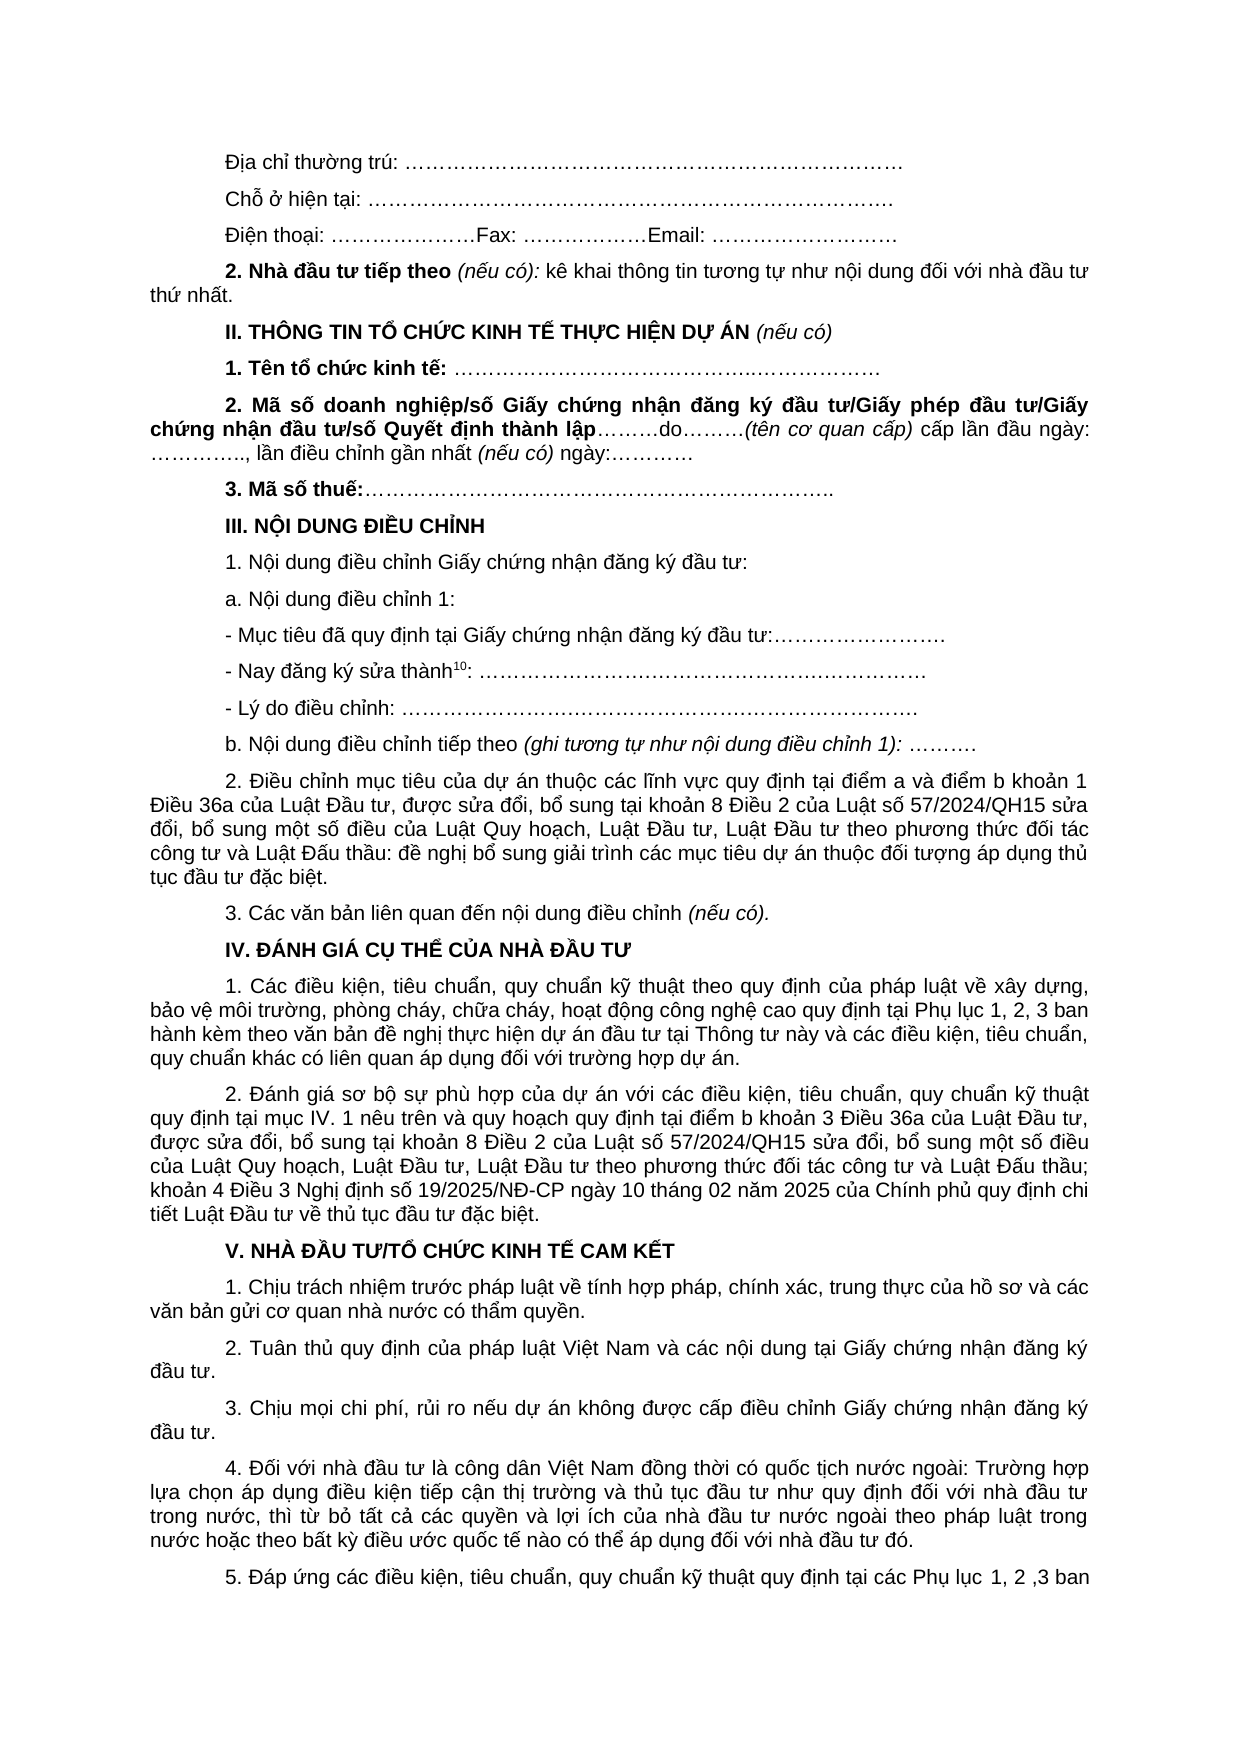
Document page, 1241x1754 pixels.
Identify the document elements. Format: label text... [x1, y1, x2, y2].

text 2. Mã số doanh nghiệp/số Giấy chứng nhận đăng ký đầu tư/Giấy phép đầu tư/Giấy chứng nhận đầu tư/số Quyết định thành lập………do………(tên cơ quan cấp) cấp lần đầu ngày:………….., lần điều chỉnh gần nhất (nếu có) ngày:………… [150, 393, 1090, 464]
text 2. Tuân thủ quy định của pháp luật Việt Nam và các nội dung tại Giấy chứng nhận đăng ký đầu tư. [150, 1335, 1090, 1383]
text Địa chỉ thường trú: ……………………………………………………………… [150, 150, 1090, 174]
text Điện thoại: …………………Fax: ………………Email: ……………………… [150, 223, 1090, 247]
text 1. Chịu trách nhiệm trước pháp luật về tính hợp pháp, chính xác, trung thực của hồ sơ và các văn bản gửi cơ quan nhà nước có thẩm quyền. [150, 1275, 1090, 1323]
text III. NỘI DUNG ĐIỀU CHỈNH [150, 513, 1090, 537]
text a. Nội dung điều chỉnh 1: [150, 586, 1090, 610]
text 2. Nhà đầu tư tiếp theo (nếu có): kê khai thông tin tương tự như nội dung đối với nhà đầu tư thứ nhất. [150, 259, 1090, 307]
text - Mục tiêu đã quy định tại Giấy chứng nhận đăng ký đầu tư:……………………. [150, 623, 1090, 647]
text Chỗ ở hiện tại: …………………………………………………………………. [150, 186, 1090, 210]
text 3. Chịu mọi chi phí, rủi ro nếu dự án không được cấp điều chỉnh Giấy chứng nhận đăng ký đầu tư. [150, 1396, 1090, 1444]
text - Nay đăng ký sửa thành10: …………………….…………………….…………… [150, 659, 1090, 683]
text 1. Nội dung điều chỉnh Giấy chứng nhận đăng ký đầu tư: [150, 550, 1090, 574]
text 1. Các điều kiện, tiêu chuẩn, quy chuẩn kỹ thuật theo quy định của pháp luật về xây dựng, bảo vệ môi trường, phòng cháy, chữa cháy, hoạt động công nghệ cao quy định tại Phụ lục 1, 2, 3 ban hành kèm theo văn bản đề nghị thực hiện dự án đầu tư tại Thông tư này và các điều kiện, tiêu chuẩn, quy chuẩn khác có liên quan áp dụng đối với trường hợp dự án. [150, 974, 1090, 1070]
text - Lý do điều chỉnh: …………………….…………………….……………………. [150, 696, 1090, 720]
text IV. ĐÁNH GIÁ CỤ THỂ CỦA NHÀ ĐẦU TƯ [150, 937, 1090, 961]
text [150, 1564, 1090, 1588]
text II. THÔNG TIN TỔ CHỨC KINH TẾ THỰC HIỆN DỰ ÁN (nếu có) [150, 320, 1090, 344]
text b. Nội dung điều chỉnh tiếp theo (ghi tương tự như nội dung điều chỉnh 1): ………. [150, 732, 1090, 756]
text V. NHÀ ĐẦU TƯ/TỔ CHỨC KINH TẾ CAM KẾT [150, 1238, 1090, 1262]
text 1. Tên tổ chức kinh tế: ……………………………………..……………… [150, 356, 1090, 380]
text 2. Điều chỉnh mục tiêu của dự án thuộc các lĩnh vực quy định tại điểm a và điểm b khoản 1 Điều 36a của Luật Đầu tư, được sửa đổi, bổ sung tại khoản 8 Điều 2 của Luật số 57/2024/QH15 sửa đổi, bổ sung một số điều của Luật Quy hoạch, Luật Đầu tư, Luật Đầu tư theo phương thức đối tác công tư và Luật Đấu thầu: đề nghị bổ sung giải trình các mục tiêu dự án thuộc đối tượng áp dụng thủ tục đầu tư đặc biệt. [150, 769, 1090, 888]
text 4. Đối với nhà đầu tư là công dân Việt Nam đồng thời có quốc tịch nước ngoài: Trường hợp lựa chọn áp dụng điều kiện tiếp cận thị trường và thủ tục đầu tư như quy định đối với nhà đầu tư trong nước, thì từ bỏ tất cả các quyền và lợi ích của nhà đầu tư nước ngoài theo pháp luật trong nước hoặc theo bất kỳ điều ước quốc tế nào có thể áp dụng đối với nhà đầu tư đó. [150, 1456, 1090, 1552]
text 3. Các văn bản liên quan đến nội dung điều chỉnh (nếu có). [150, 901, 1090, 925]
text 2. Đánh giá sơ bộ sự phù hợp của dự án với các điều kiện, tiêu chuẩn, quy chuẩn kỹ thuật quy định tại mục IV. 1 nêu trên và quy hoạch quy định tại điểm b khoản 3 Điều 36a của Luật Đầu tư, được sửa đổi, bổ sung tại khoản 8 Điều 2 của Luật số 57/2024/QH15 sửa đổi, bổ sung một số điều của Luật Quy hoạch, Luật Đầu tư, Luật Đầu tư theo phương thức đối tác công tư và Luật Đấu thầu; khoản 4 Điều 3 Nghị định số 19/2025/NĐ-CP ngày 10 tháng 02 năm 2025 của Chính phủ quy định chi tiết Luật Đầu tư về thủ tục đầu tư đặc biệt. [150, 1082, 1090, 1226]
text 3. Mã số thuế:………………………………………………………….. [150, 477, 1090, 501]
